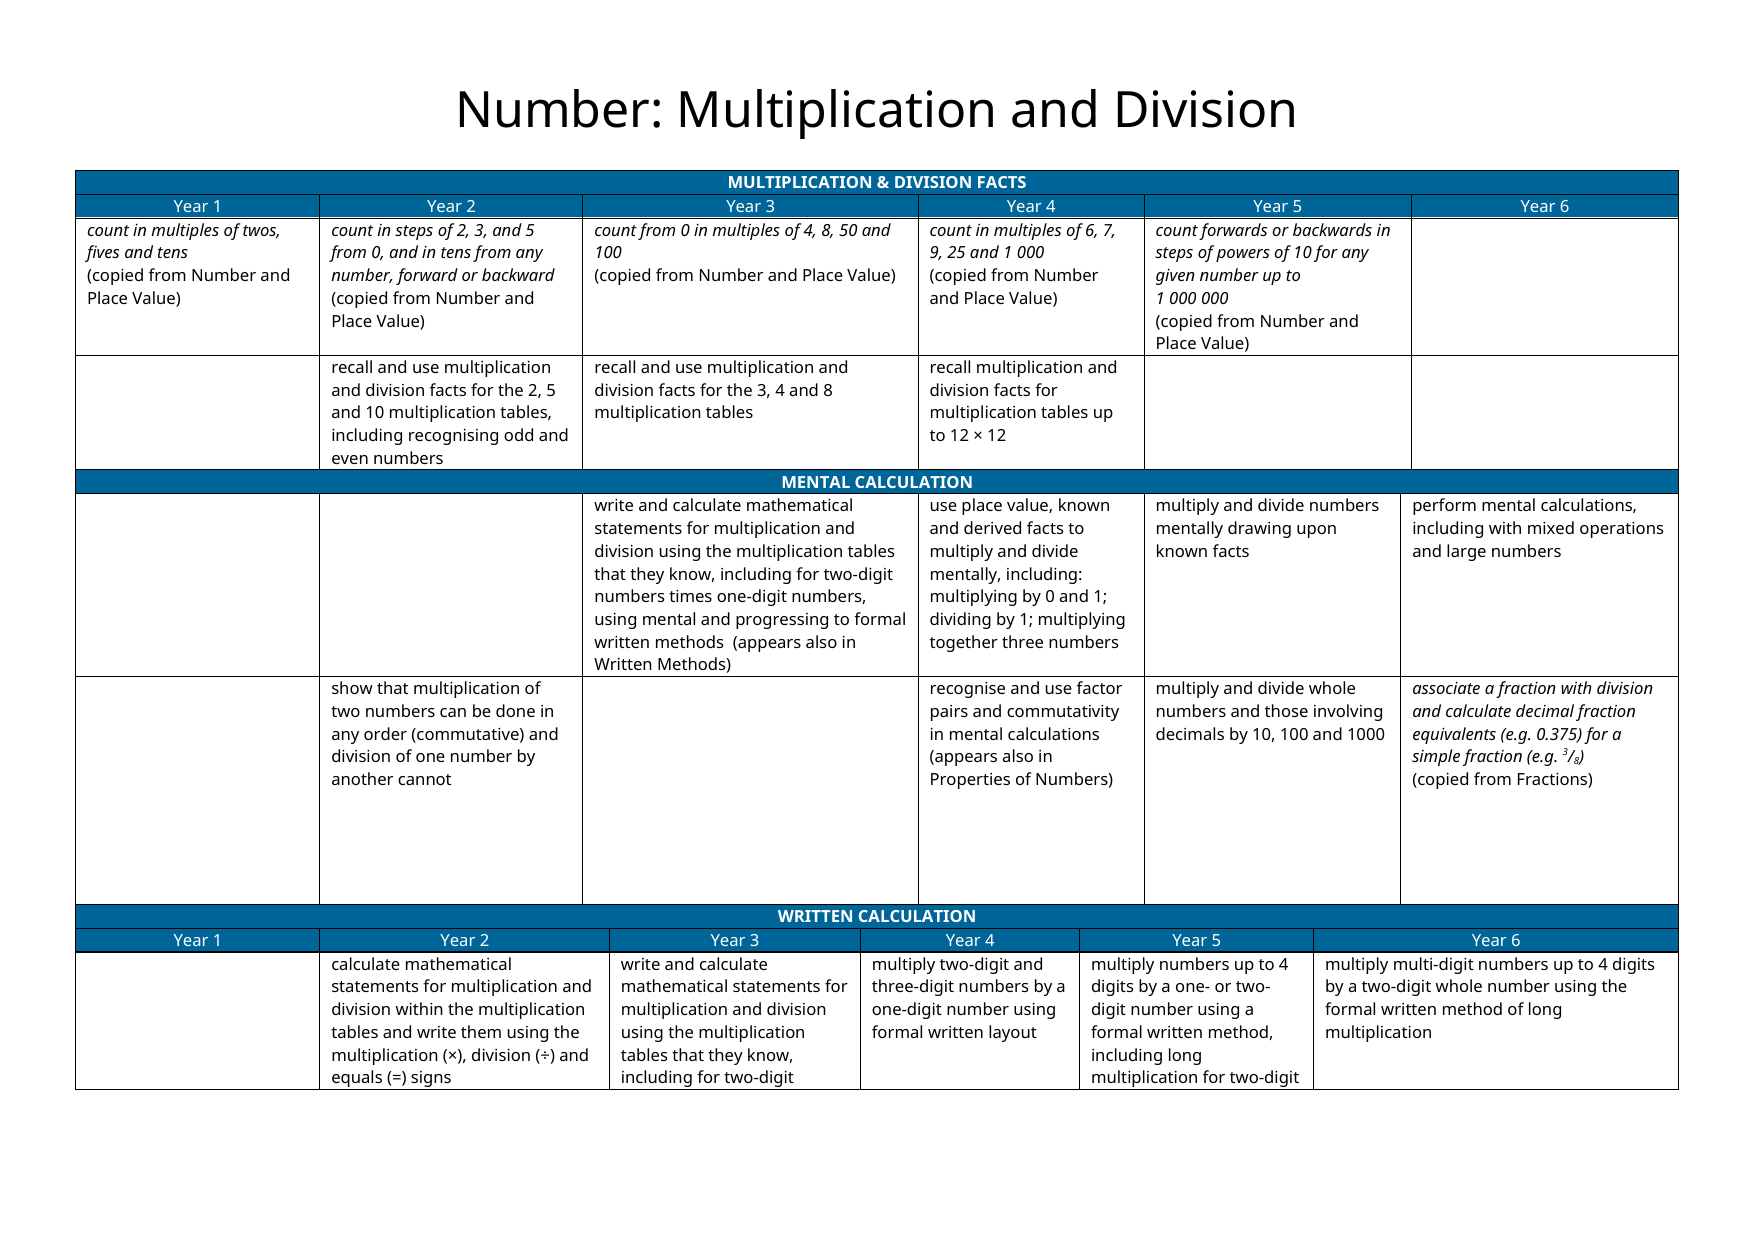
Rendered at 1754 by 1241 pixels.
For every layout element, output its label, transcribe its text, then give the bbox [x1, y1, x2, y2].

table_cell Year 4 [919, 195, 1144, 217]
table_cell perform mental calculations, including with mixed operations and large numbers [1401, 494, 1678, 676]
table_cell Year 4 [861, 929, 1079, 951]
table_cell recall and use multiplication and division facts for the 2, 5 and 10 multiplication tables, including recognising odd and even numbers [320, 356, 582, 469]
table_cell recall multiplication and division facts for multiplication tables up to 12 × 12 [919, 356, 1144, 469]
table_cell [1412, 219, 1678, 355]
table_cell multiply and divide whole numbers and those involving decimals by 10, 100 and 1000 [1145, 677, 1400, 904]
table_cell Year 5 [1080, 929, 1313, 951]
table_cell Year 1 [76, 929, 319, 951]
table_cell count from 0 in multiples of 4, 8, 50 and 100 (copied from Number and Place Value) [583, 219, 918, 355]
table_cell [610, 953, 860, 1089]
table_cell [76, 953, 319, 1089]
table_cell [1145, 356, 1411, 469]
table_cell [76, 494, 319, 676]
table_cell [76, 677, 319, 904]
table_cell Year 2 [320, 195, 582, 217]
table_cell [583, 677, 918, 904]
table_cell Year 1 [76, 195, 319, 217]
table_cell count in steps of 2, 3, and 5 from 0, and in tens from any number, forward or backward (copied from Number and Place Value) [320, 219, 582, 355]
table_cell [1314, 953, 1678, 1089]
table_cell Year 3 [583, 195, 918, 217]
table_cell associate a fraction with division and calculate decimal fraction equivalents (e.g. 0.375) for a simple fraction (e.g. 3/8) (copied from Fractions) [1401, 677, 1678, 904]
table_cell count forwards or backwards in steps of powers of 10 for any given number up to 1 000 000 (copied from Number and Place Value) [1145, 219, 1411, 355]
table_cell recall and use multiplication and division facts for the 3, 4 and 8 multiplication tables [583, 356, 918, 469]
table_cell show that multiplication of two numbers can be done in any order (commutative) and division of one number by another cannot [320, 677, 582, 904]
table_cell Year 6 [1412, 195, 1678, 217]
table_cell Year 6 [1314, 929, 1678, 951]
table_cell [320, 494, 582, 676]
table_cell [76, 356, 319, 469]
table_cell multiply and divide numbers mentally drawing upon known facts [1145, 494, 1400, 676]
table_cell write and calculate mathematical statements for multiplication and division using the multiplication tables that they know, including for two-digit numbers times one-digit numbers, using mental and progressing to formal written methods (appears also in Written Methods) [583, 494, 918, 676]
table_cell Year 3 [610, 929, 860, 951]
table_header MULTIPLICATION & DIVISION FACTS [76, 171, 1678, 194]
table_cell MENTAL CALCULATION [76, 470, 1678, 493]
table_cell recognise and use factor pairs and commutativity in mental calculations (appears also in Properties of Numbers) [919, 677, 1144, 904]
table_cell count in multiples of 6, 7, 9, 25 and 1 000 (copied from Number and Place Value) [919, 219, 1144, 355]
table_cell Year 2 [320, 929, 609, 951]
table_cell WRITTEN CALCULATION [76, 905, 1678, 928]
table_cell [1412, 356, 1678, 469]
table_cell count in multiples of twos, fives and tens (copied from Number and Place Value) [76, 219, 319, 355]
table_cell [1080, 953, 1313, 1089]
table_cell Year 5 [1145, 195, 1411, 217]
table_cell use place value, known and derived facts to multiply and divide mentally, including: multiplying by 0 and 1; dividing by 1; multiplying together three numbers [919, 494, 1144, 676]
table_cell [320, 953, 609, 1089]
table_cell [861, 953, 1079, 1089]
